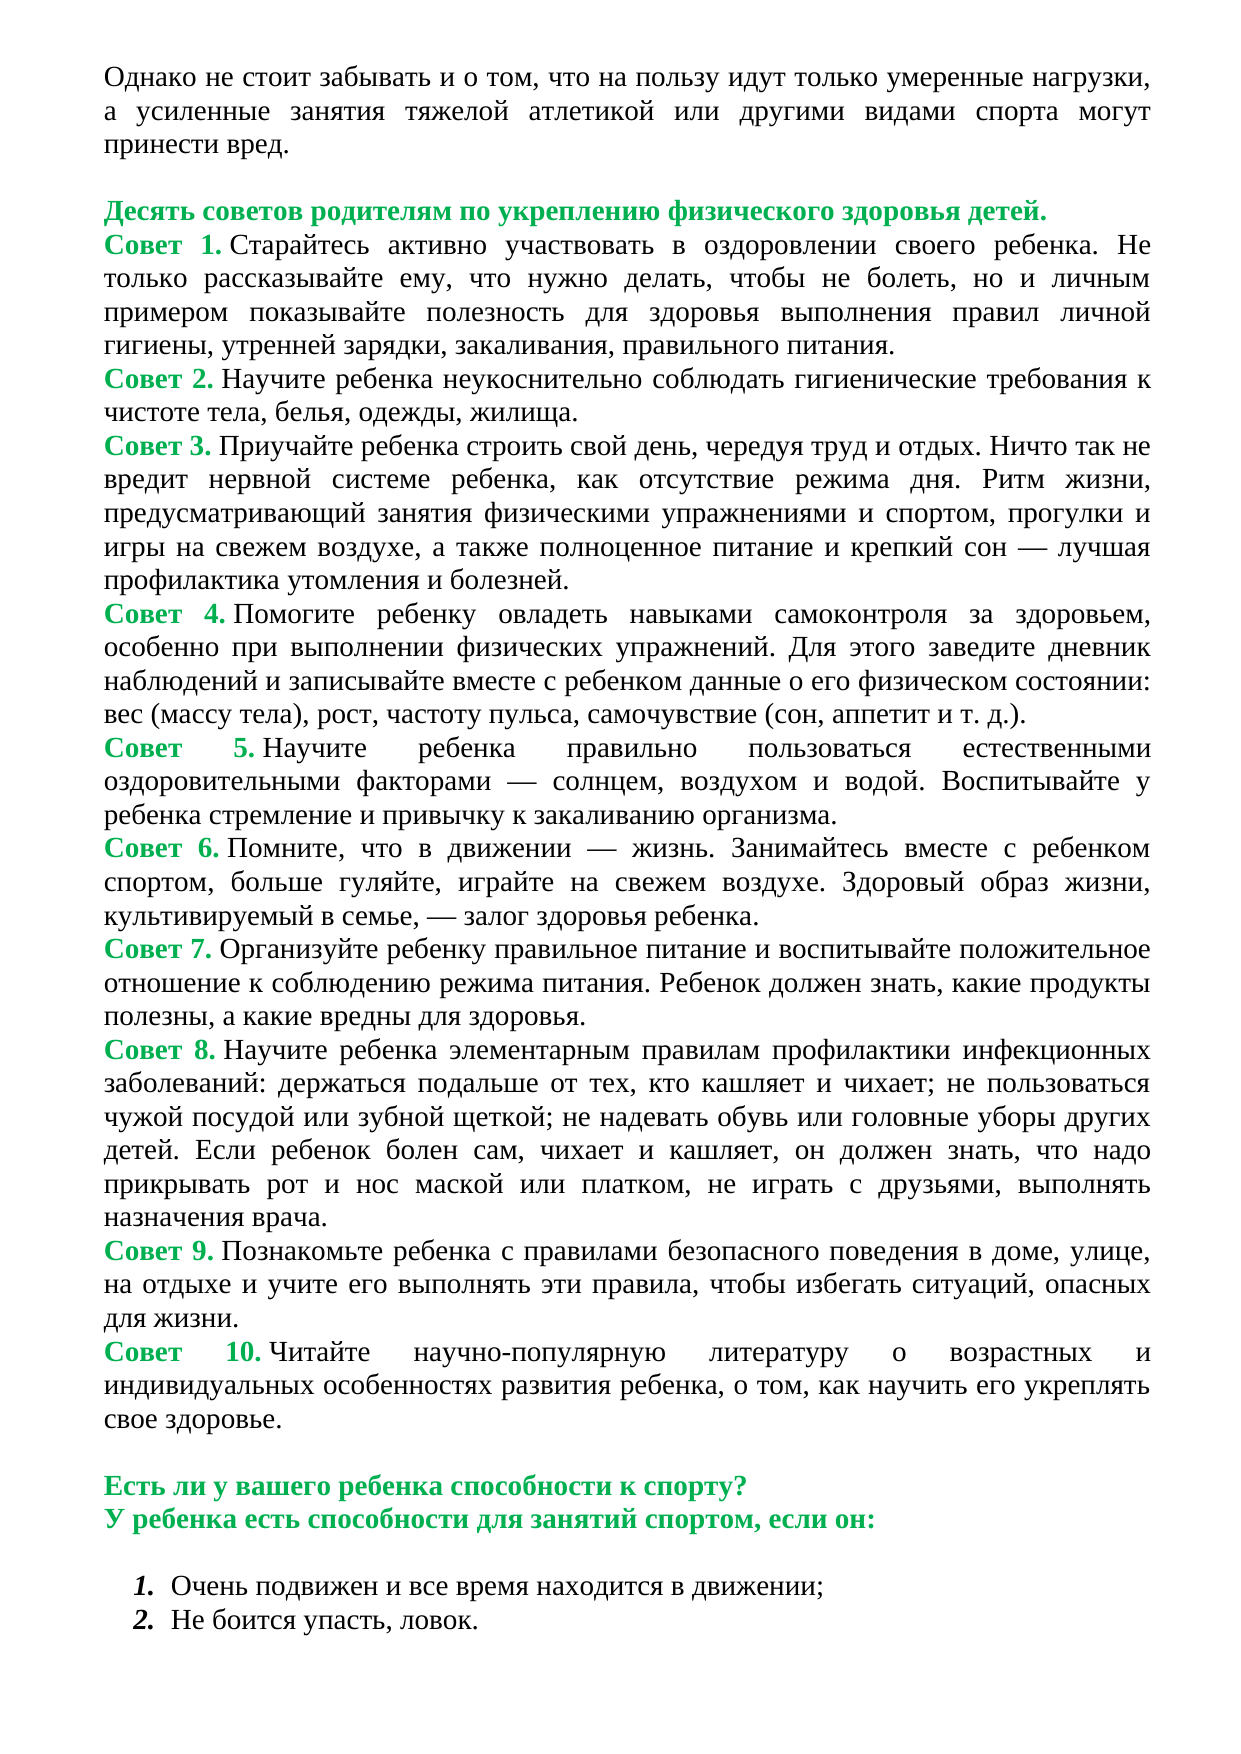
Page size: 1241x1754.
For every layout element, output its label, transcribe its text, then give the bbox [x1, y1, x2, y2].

text Совет 7. Организуйте ребенку правильное питание и воспитывайте положительное отношение к соблюдению режима питания. Ребенок должен знать, какие продукты полезны, а какие вредны для здоровья. [103, 931, 1152, 1032]
text Совет 10. Читайте научно-популярную литературу о возрастных и индивидуальных особенностях развития ребенка, о том, как научить его укреплять свое здоровье. [103, 1334, 1152, 1434]
text У ребенка есть способности для занятий спортом, если он: [103, 1501, 1152, 1535]
text Совет 2. Научите ребенка неукоснительно соблюдать гигиенические требования к чистоте тела, белья, одежды, жилища. [103, 361, 1152, 428]
text Совет 3. Приучайте ребенка строить свой день, чередуя труд и отдых. Ничто так не вредит нервной системе ребенка, как отсутствие режима дня. Ритм жизни, предусматривающий занятия физическими упражнениями и спортом, прогулки и игры на свежем воздухе, а также полноценное питание и крепкий сон — лучшая профилактика утомления и болезней. [103, 428, 1152, 596]
text Совет 6. Помните, что в движении — жизнь. Занимайтесь вместе с ребенком спортом, больше гуляйте, играйте на свежем воздухе. Здоровый образ жизни, культивируемый в семье, — залог здоровья ребенка. [103, 831, 1152, 931]
text Совет 4. Помогите ребенку овладеть навыками самоконтроля за здоровьем, особенно при выполнении физических упражнений. Для этого заведите дневник наблюдений и записывайте вместе с ребенком данные о его физическом состоянии: вес (массу тела), рост, частоту пульса, самочувствие (сон, аппетит и т. д.). [103, 596, 1152, 730]
text Есть ли у вашего ребенка способности к спорту? [103, 1468, 1152, 1501]
text Совет 1. Старайтесь активно участвовать в оздоровлении своего ребенка. Не только рассказывайте ему, что нужно делать, чтобы не болеть, но и личным примером показывайте полезность для здоровья выполнения правил личной гигиены, утренней зарядки, закаливания, правильного питания. [103, 227, 1152, 361]
text Совет 5. Научите ребенка правильно пользоваться естественными оздоровительными факторами — солнцем, воздухом и водой. Воспитывайте у ребенка стремление и привычку к закаливанию организма. [103, 730, 1152, 831]
list Очень подвижен и все время находится в движении; [133, 1568, 1152, 1602]
text Однако не стоит забывать и о том, что на пользу идут только умеренные нагрузки, а усиленные занятия тяжелой атлетикой или другими видами спорта могут принести вред. [103, 59, 1152, 160]
text Десять советов родителям по укреплению физического здоровья детей. [103, 193, 1152, 227]
text Совет 9. Познакомьте ребенка с правилами безопасного поведения в доме, улице, на отдыхе и учите его выполнять эти правила, чтобы избегать ситуаций, опасных для жизни. [103, 1233, 1152, 1334]
list Не боится упасть, ловок. [133, 1602, 1152, 1636]
text Совет 8. Научите ребенка элементарным правилам профилактики инфекционных заболеваний: держаться подальше от тех, кто кашляет и чихает; не пользоваться чужой посудой или зубной щеткой; не надевать обувь или головные уборы других детей. Если ребенок болен сам, чихает и кашляет, он должен знать, что надо прикрывать рот и нос маской или платком, не играть с друзьями, выполнять назначения врача. [103, 1032, 1152, 1233]
